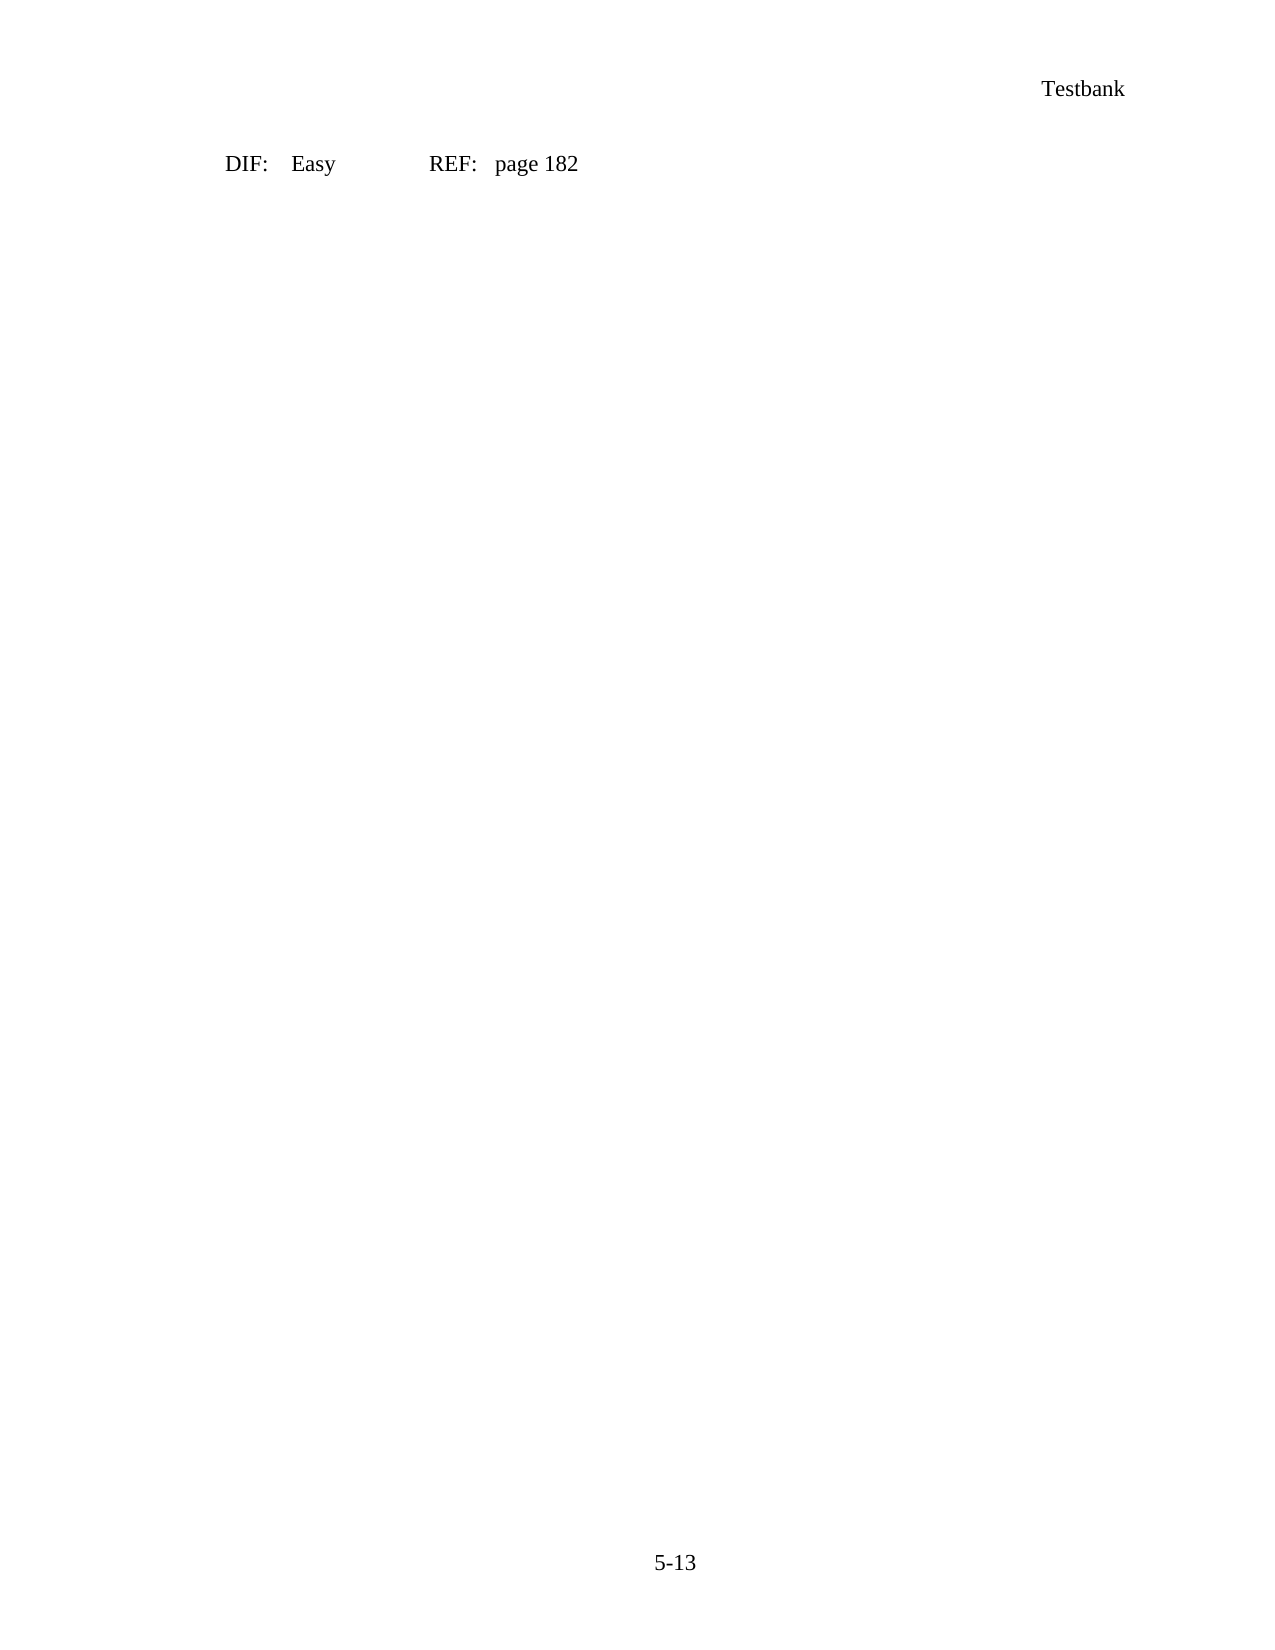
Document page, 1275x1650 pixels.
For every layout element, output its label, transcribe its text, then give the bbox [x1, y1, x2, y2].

text DIF: Easy REF: page 182 [225, 150, 1125, 176]
